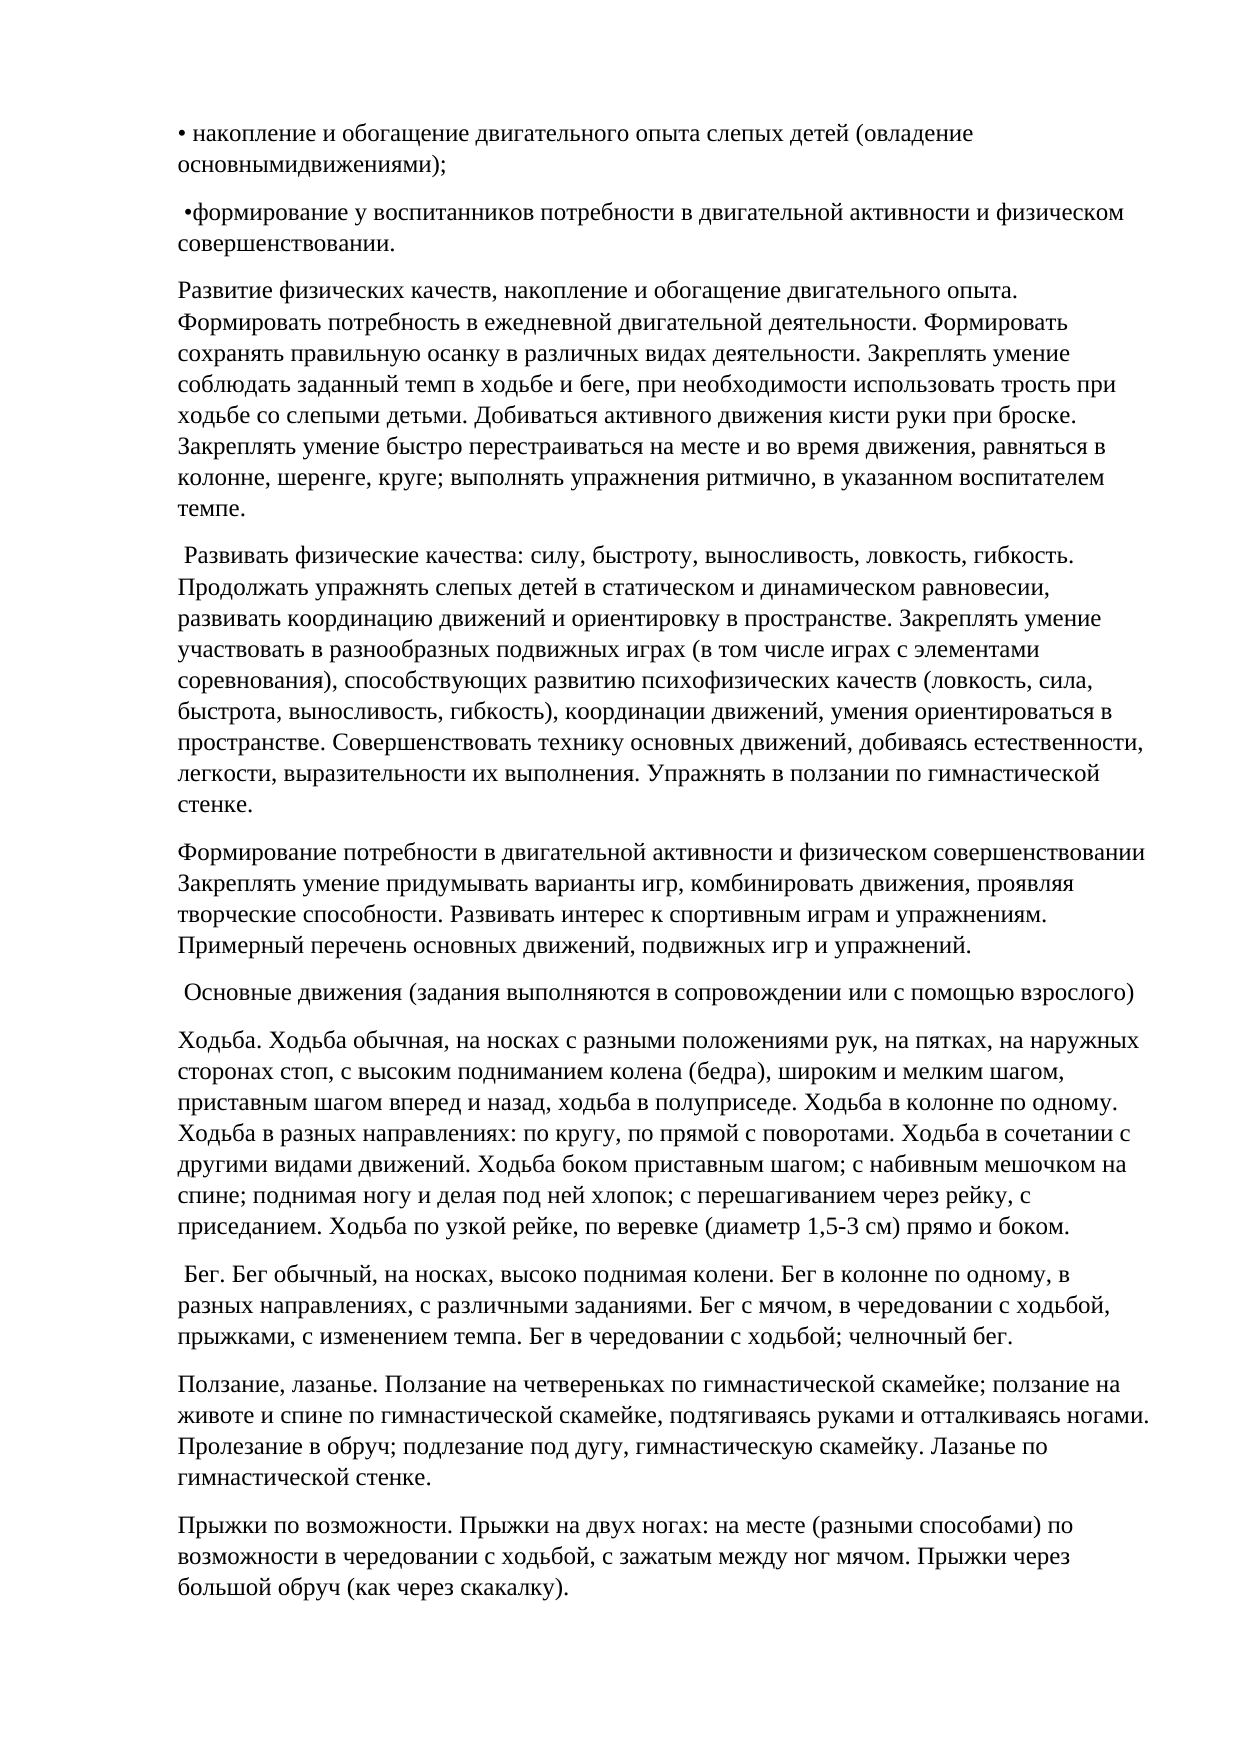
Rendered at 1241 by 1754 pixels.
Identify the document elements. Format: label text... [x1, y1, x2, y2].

text Ходьба. Ходьба обычная, на носках с разными положениями рук, на пятках, на наружных сторонах стоп, с высоким подниманием колена (бедра), широким и мелким шагом, приставным шагом вперед и назад, ходьба в полуприседе. Ходьба в колонне по одному. Ходьба в разных направлениях: по кругу, по прямой с поворотами. Ходьба в сочетании с другими видами движений. Ходьба боком приставным шагом; с набивным мешочком на спине; поднимая ногу и делая под ней хлопок; с перешагиванием через рейку, с приседанием. Ходьба по узкой рейке, по веревке (диаметр 1,5-) прямо и боком. [177, 1025, 1152, 1240]
text Ползание, лазанье. Ползание на четвереньках по гимнастической скамейке; ползание на животе и спине по гимнастической скамейке, подтягиваясь руками и отталкиваясь ногами. Пролезание в обруч; подлезание под дугу, гимнастическую скамейку. Лазанье по гимнастической стенке. [177, 1369, 1152, 1491]
text • накопление и обогащение двигательного опыта слепых детей (овладение основнымидвижениями); [177, 118, 1152, 178]
text Развивать физические качества: силу, быстроту, выносливость, ловкость, гибкость. Продолжать упражнять слепых детей в статическом и динамическом равновесии, развивать координацию движений и ориентировку в пространстве. Закреплять умение участвовать в разнообразных подвижных играх (в том числе играх с элементами соревнования), способствующих развитию психофизических качеств (ловкость, сила, быстрота, выносливость, гибкость), координации движений, умения ориентироваться в пространстве. Совершенствовать технику основных движений, добиваясь естественности, легкости, выразительности их выполнения. Упражнять в ползании по гимнастической стенке. [177, 541, 1152, 818]
text Прыжки по возможности. Прыжки на двух ногах: на месте (разными способами) по возможности в чередовании с ходьбой, с зажатым между ног мячом. Прыжки через большой обруч (как через скакалку). [177, 1510, 1152, 1601]
text Основные движения (задания выполняются в сопровождении или с помощью взрослого) [177, 977, 1152, 1006]
text Бег. Бег обычный, на носках, высоко поднимая колени. Бег в колонне по одному, в разных направлениях, с различными заданиями. Бег с мячом, в чередовании с ходьбой, прыжками, с изменением темпа. Бег в чередовании с ходьбой; челночный бег. [177, 1259, 1152, 1350]
text Формирование потребности в двигательной активности и физическом совершенствовании Закреплять умение придумывать варианты игр, комбинировать движения, проявляя творческие способности. Развивать интерес к спортивным играм и упражнениям. Примерный перечень основных движений, подвижных игр и упражнений. [177, 837, 1152, 958]
text Развитие физических качеств, накопление и обогащение двигательного опыта. Формировать потребность в ежедневной двигательной деятельности. Формировать сохранять правильную осанку в различных видах деятельности. Закреплять умение соблюдать заданный темп в ходьбе и беге, при необходимости использовать трость при ходьбе со слепыми детьми. Добиваться активного движения кисти руки при броске. Закреплять умение быстро перестраиваться на месте и во время движения, равняться в колонне, шеренге, круге; выполнять упражнения ритмично, в указанном воспитателем темпе. [177, 276, 1152, 522]
text •формирование у воспитанников потребности в двигательной активности и физическом совершенствовании. [177, 197, 1152, 257]
